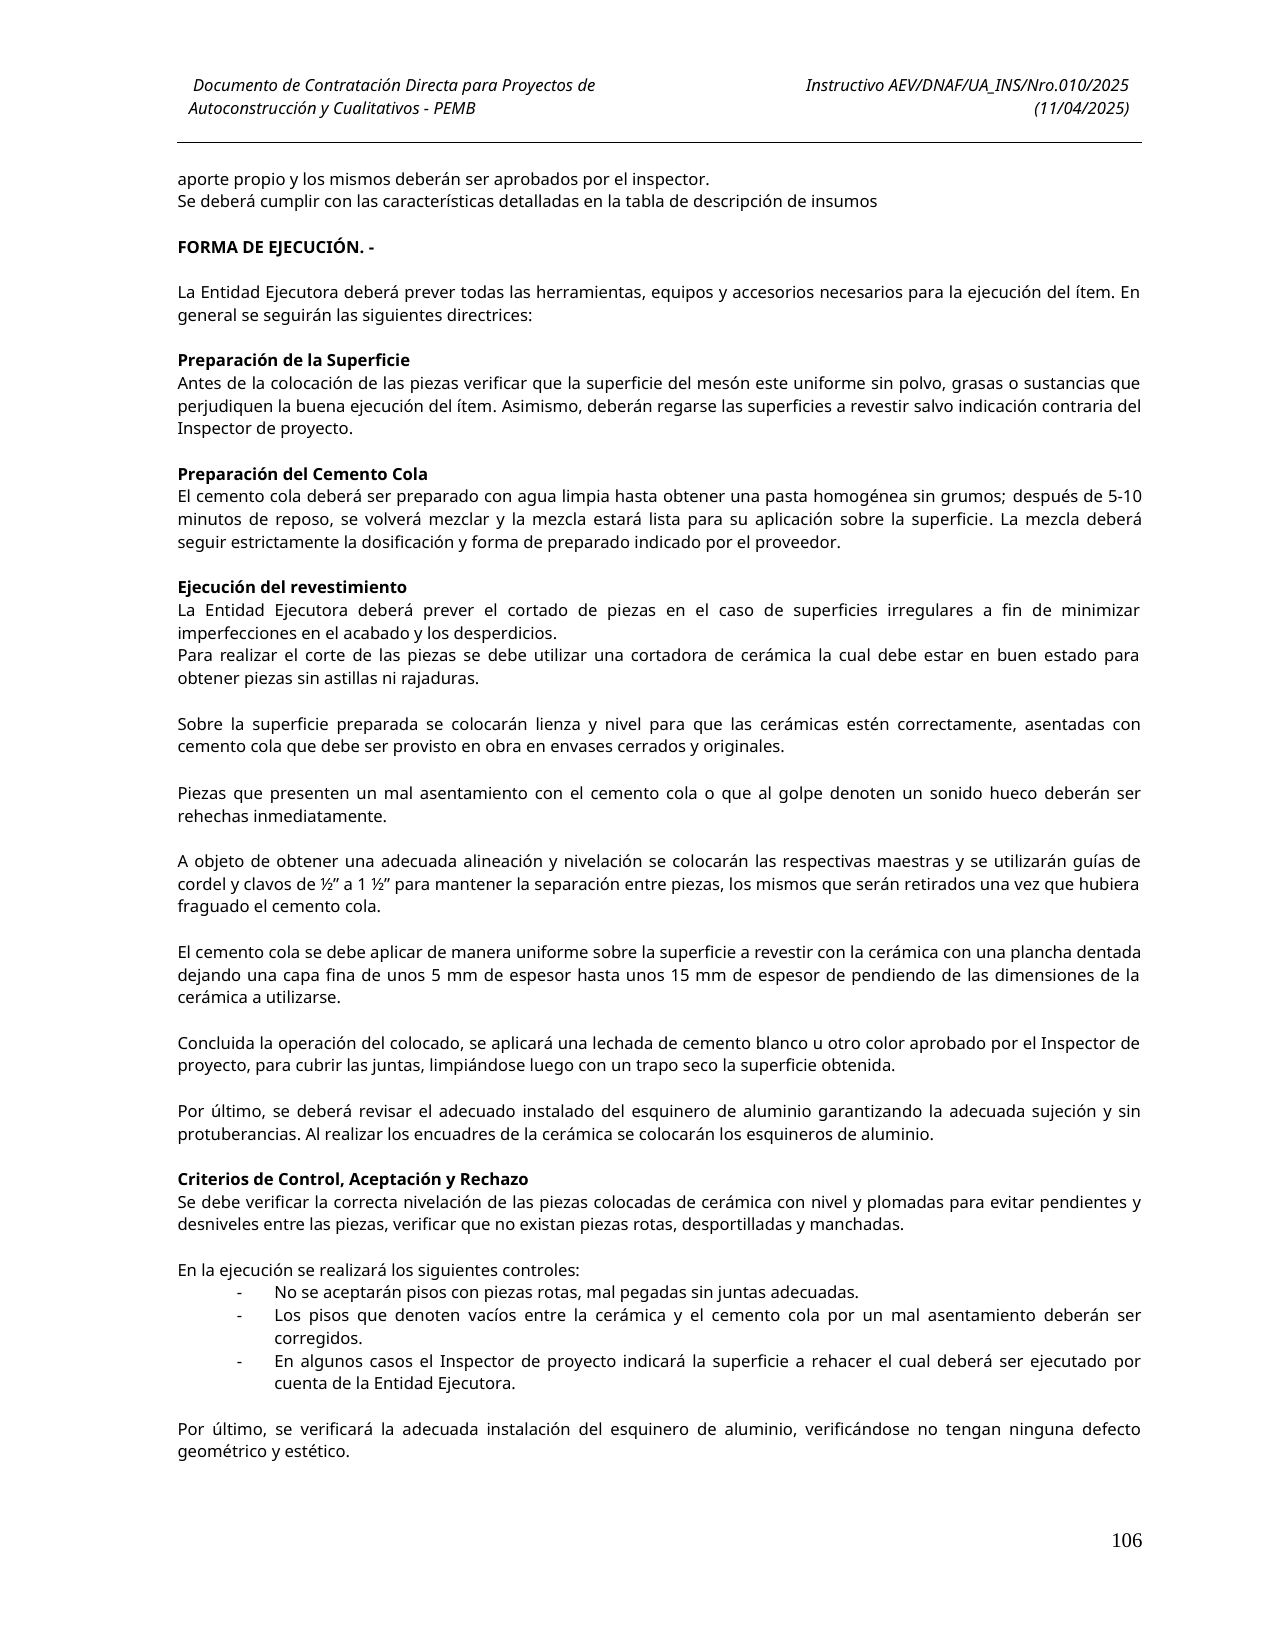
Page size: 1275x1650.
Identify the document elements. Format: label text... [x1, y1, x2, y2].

text Por último, se verificará la adecuada instalación del esquinero de aluminio, verificándose no tengan ninguna defecto geométrico y estético. [177, 1417, 1142, 1463]
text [177, 167, 1142, 190]
text Preparación del Cemento Cola [177, 462, 1142, 485]
text El cemento cola deberá ser preparado con agua limpia hasta obtener una pasta homogénea sin grumos; después de 5-10 minutos de reposo, se volverá mezclar y la mezcla estará lista para su aplicación sobre la superficie. La mezcla deberá seguir estrictamente la dosificación y forma de preparado indicado por el proveedor. [177, 485, 1142, 553]
text Para realizar el corte de las piezas se debe utilizar una cortadora de cerámica la cual debe estar en buen estado para obtener piezas sin astillas ni rajaduras. [177, 644, 1142, 689]
text Criterios de Control, Aceptación y Rechazo [177, 1168, 1142, 1190]
text Ejecución del revestimiento [177, 576, 1142, 598]
text Preparación de la Superficie [177, 349, 1142, 371]
list En algunos casos el Inspector de proyecto indicará la superficie a rehacer el cual deberá ser ejecutado por cuenta de la Entidad Ejecutora. [237, 1349, 1142, 1395]
list Los pisos que denoten vacíos entre la cerámica y el cemento cola por un mal asentamiento deberán ser corregidos. [237, 1304, 1142, 1349]
text Sobre la superficie preparada se colocarán lienza y nivel para que las cerámicas estén correctamente, asentadas con cemento cola que debe ser provisto en obra en envases cerrados y originales. [177, 712, 1142, 757]
text FORMA DE EJECUCIÓN. - [177, 235, 1142, 258]
text Se debe verificar la correcta nivelación de las piezas colocadas de cerámica con nivel y plomadas para evitar pendientes y desniveles entre las piezas, verificar que no existan piezas rotas, desportilladas y manchadas. [177, 1190, 1142, 1236]
text La Entidad Ejecutora deberá prever el cortado de piezas en el caso de superficies irregulares a fin de minimizar imperfecciones en el acabado y los desperdicios. [177, 598, 1142, 644]
text El cemento cola se debe aplicar de manera uniforme sobre la superficie a revestir con la cerámica con una plancha dentada dejando una capa fina de unos 5 mm de espesor hasta unos 15 mm de espesor de pendiendo de las dimensiones de la cerámica a utilizarse. [177, 941, 1142, 1009]
text Se deberá cumplir con las características detalladas en la tabla de descripción de insumos [177, 190, 1142, 212]
text La Entidad Ejecutora deberá prever todas las herramientas, equipos y accesorios necesarios para la ejecución del ítem. En general se seguirán las siguientes directrices: [177, 281, 1142, 326]
text Piezas que presenten un mal asentamiento con el cemento cola o que al golpe denoten un sonido hueco deberán ser rehechas inmediatamente. [177, 782, 1142, 827]
list No se aceptarán pisos con piezas rotas, mal pegadas sin juntas adecuadas. [237, 1281, 1142, 1304]
text Antes de la colocación de las piezas verificar que la superficie del mesón este uniforme sin polvo, grasas o sustancias que perjudiquen la buena ejecución del ítem. Asimismo, deberán regarse las superficies a revestir salvo indicación contraria del Inspector de proyecto. [177, 371, 1142, 439]
text Concluida la operación del colocado, se aplicará una lechada de cemento blanco u otro color aprobado por el Inspector de proyecto, para cubrir las juntas, limpiándose luego con un trapo seco la superficie obtenida. [177, 1031, 1142, 1077]
text A objeto de obtener una adecuada alineación y nivelación se colocarán las respectivas maestras y se utilizarán guías de cordel y clavos de ½” a 1 ½” para mantener la separación entre piezas, los mismos que serán retirados una vez que hubiera fraguado el cemento cola. [177, 850, 1142, 918]
text En la ejecución se realizará los siguientes controles: [177, 1258, 1142, 1281]
text Por último, se deberá revisar el adecuado instalado del esquinero de aluminio garantizando la adecuada sujeción y sin protuberancias. Al realizar los encuadres de la cerámica se colocarán los esquineros de aluminio. [177, 1099, 1142, 1145]
